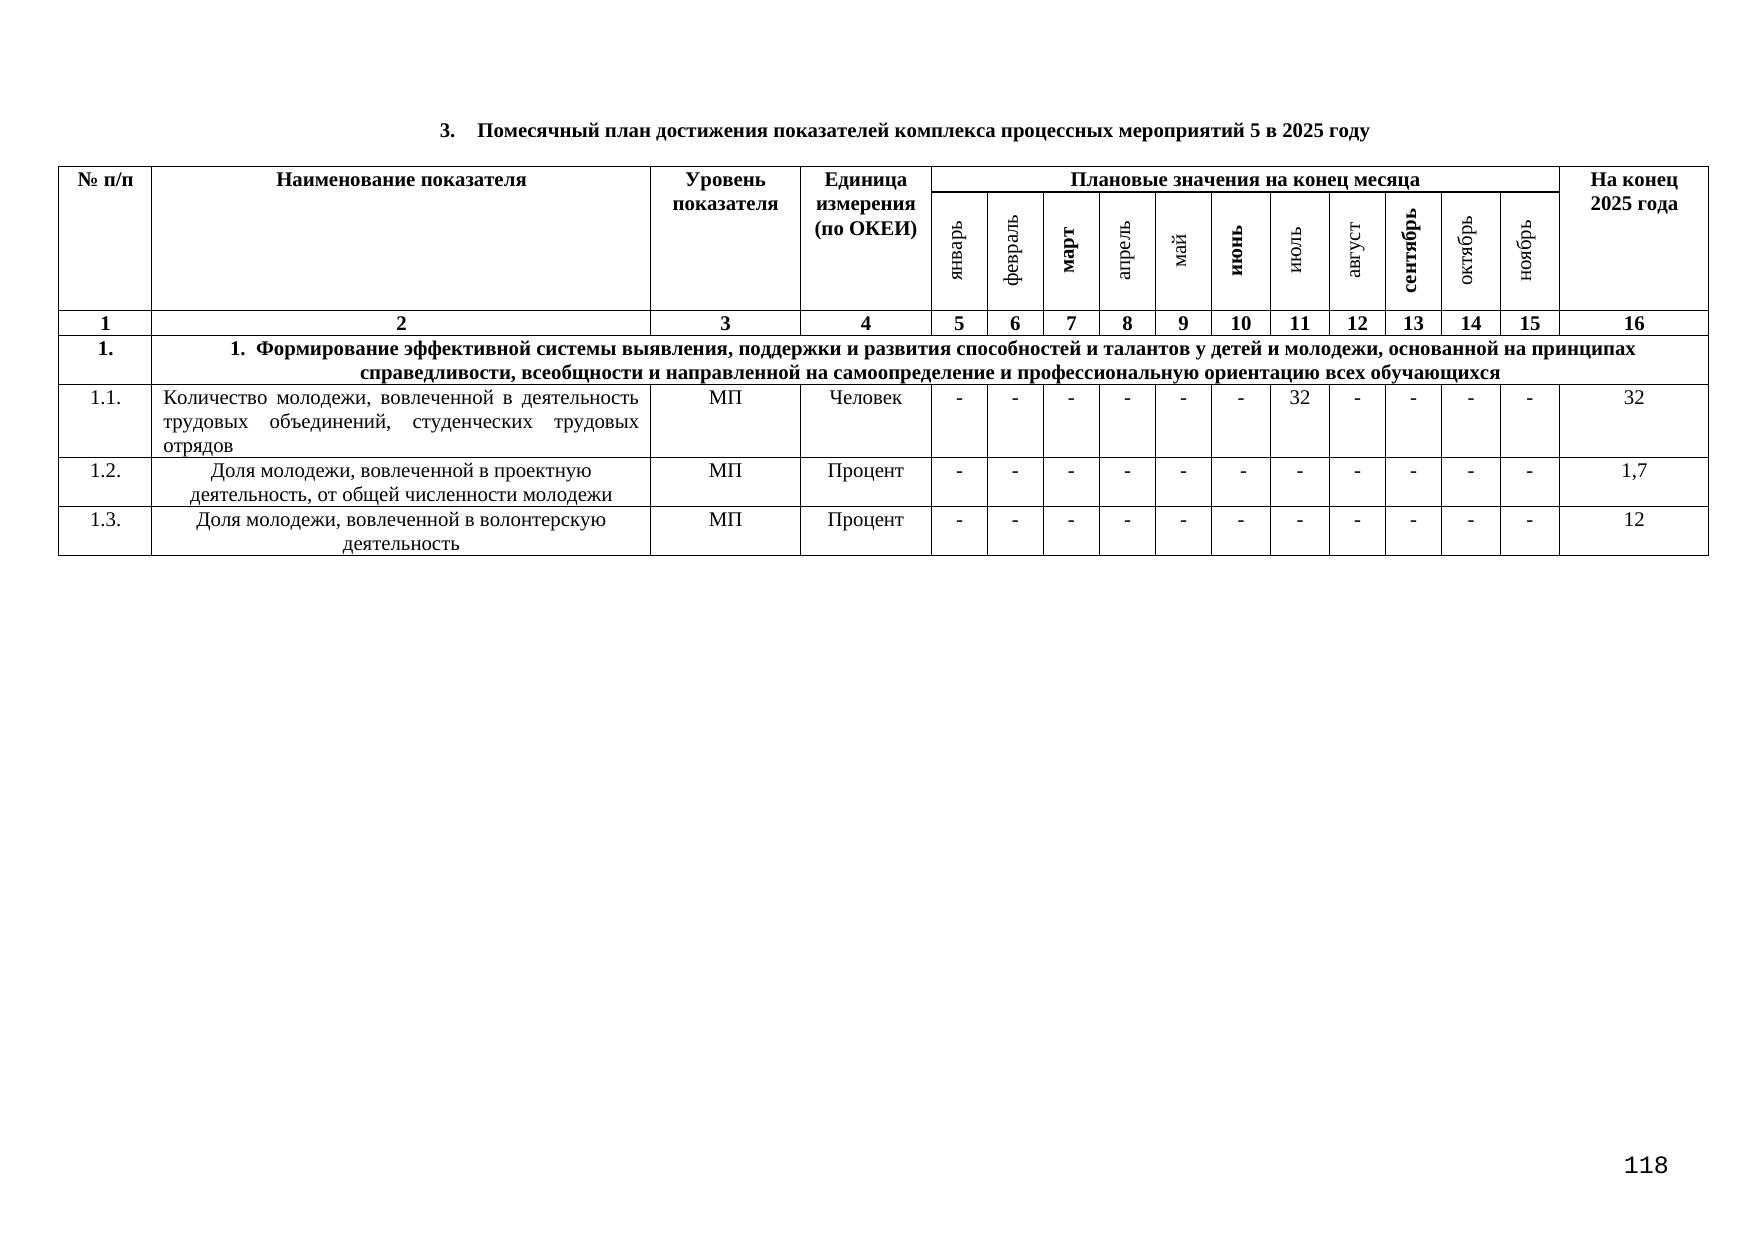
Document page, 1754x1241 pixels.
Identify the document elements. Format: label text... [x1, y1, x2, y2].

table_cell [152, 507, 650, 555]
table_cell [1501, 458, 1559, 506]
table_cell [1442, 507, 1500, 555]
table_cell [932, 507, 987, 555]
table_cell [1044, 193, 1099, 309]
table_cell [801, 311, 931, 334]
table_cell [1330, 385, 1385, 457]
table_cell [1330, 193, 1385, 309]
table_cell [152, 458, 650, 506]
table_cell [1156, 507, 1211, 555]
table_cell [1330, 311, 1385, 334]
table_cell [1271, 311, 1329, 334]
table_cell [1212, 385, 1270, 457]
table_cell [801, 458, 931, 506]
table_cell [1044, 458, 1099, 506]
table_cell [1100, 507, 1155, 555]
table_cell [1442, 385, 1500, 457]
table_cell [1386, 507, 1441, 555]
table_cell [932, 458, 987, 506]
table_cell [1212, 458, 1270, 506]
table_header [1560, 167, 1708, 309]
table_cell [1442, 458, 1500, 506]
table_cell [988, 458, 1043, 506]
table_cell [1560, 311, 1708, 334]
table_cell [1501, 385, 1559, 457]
list Помесячный план достижения показателей комплекса процессных мероприятий 5 в 2025 году [141, 118, 1668, 142]
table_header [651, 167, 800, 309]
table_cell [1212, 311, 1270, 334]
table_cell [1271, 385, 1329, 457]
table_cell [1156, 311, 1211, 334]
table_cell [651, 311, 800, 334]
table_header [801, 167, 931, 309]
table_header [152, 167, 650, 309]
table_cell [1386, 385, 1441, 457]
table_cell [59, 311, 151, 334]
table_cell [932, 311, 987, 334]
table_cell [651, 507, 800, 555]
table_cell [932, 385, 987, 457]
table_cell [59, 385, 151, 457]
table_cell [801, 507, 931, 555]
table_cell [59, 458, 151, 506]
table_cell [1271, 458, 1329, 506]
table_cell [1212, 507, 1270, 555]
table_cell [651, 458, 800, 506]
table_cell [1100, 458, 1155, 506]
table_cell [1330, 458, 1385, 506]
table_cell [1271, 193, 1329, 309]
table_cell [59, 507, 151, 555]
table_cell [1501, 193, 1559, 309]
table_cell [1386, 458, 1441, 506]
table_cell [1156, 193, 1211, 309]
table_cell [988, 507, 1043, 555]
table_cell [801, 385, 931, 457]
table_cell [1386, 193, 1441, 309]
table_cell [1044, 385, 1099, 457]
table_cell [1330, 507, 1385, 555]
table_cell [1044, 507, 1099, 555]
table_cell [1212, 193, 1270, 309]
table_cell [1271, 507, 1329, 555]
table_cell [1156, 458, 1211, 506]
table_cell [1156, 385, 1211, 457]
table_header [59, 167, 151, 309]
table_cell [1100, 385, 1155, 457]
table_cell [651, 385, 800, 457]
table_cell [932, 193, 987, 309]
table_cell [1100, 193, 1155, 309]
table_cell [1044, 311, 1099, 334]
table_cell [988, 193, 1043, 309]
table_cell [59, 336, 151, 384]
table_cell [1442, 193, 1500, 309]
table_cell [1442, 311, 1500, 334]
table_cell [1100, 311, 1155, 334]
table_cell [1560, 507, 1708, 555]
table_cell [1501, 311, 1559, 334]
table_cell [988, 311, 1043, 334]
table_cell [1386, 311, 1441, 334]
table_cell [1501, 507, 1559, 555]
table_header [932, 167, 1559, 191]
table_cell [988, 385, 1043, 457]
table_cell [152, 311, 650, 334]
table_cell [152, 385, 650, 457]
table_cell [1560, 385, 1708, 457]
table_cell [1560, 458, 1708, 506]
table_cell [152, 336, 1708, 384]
